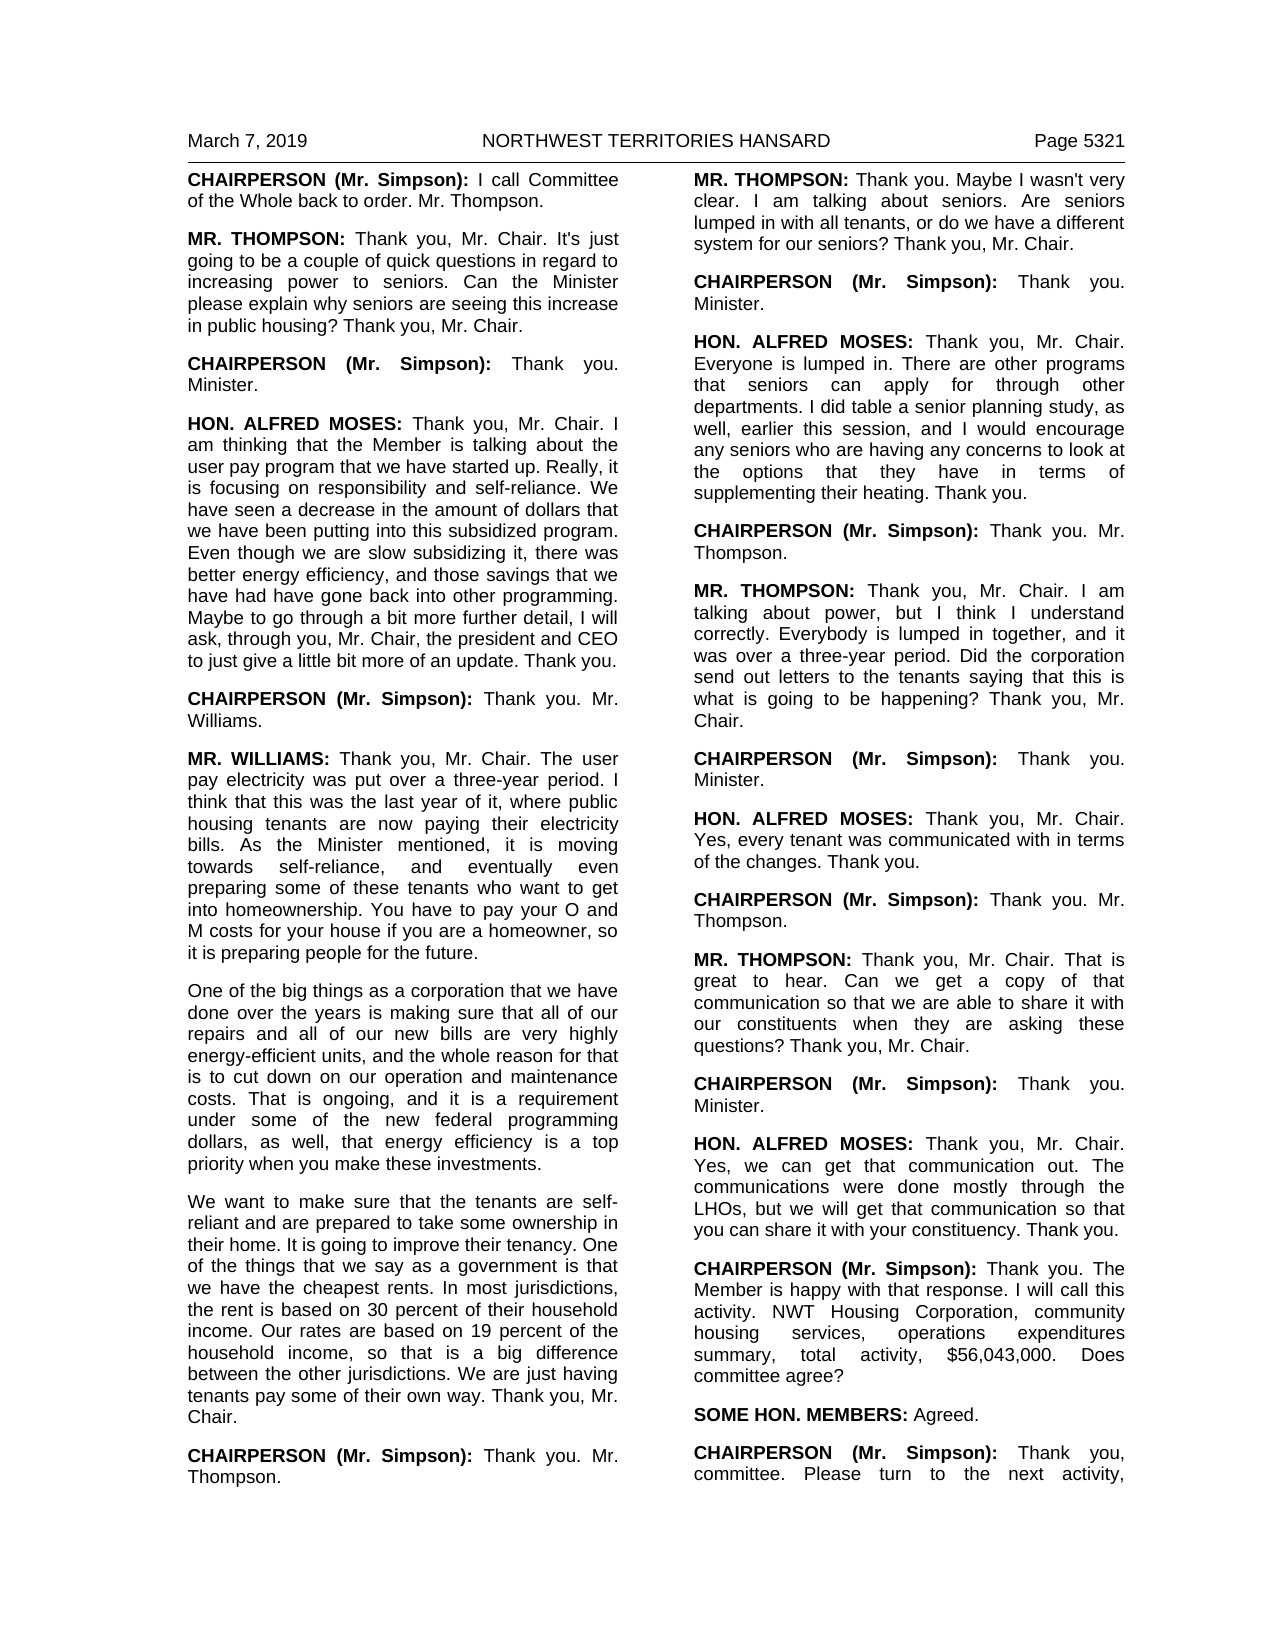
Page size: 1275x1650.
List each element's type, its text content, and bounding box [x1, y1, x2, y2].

text CHAIRPERSON (Mr. Simpson): Thank you. Minister. [694, 1073, 1125, 1116]
text MR. THOMPSON: Thank you. Maybe I wasn't very clear. I am talking about seniors. Are seniors lumped in with all tenants, or do we have a different system for our seniors? Thank you, Mr. Chair. [694, 168, 1125, 254]
text One of the big things as a corporation that we have done over the years is making sure that all of our repairs and all of our new bills are very highly energy-efficient units, and the whole reason for that is to cut down on our operation and maintenance costs. That is ongoing, and it is a requirement under some of the new federal programming dollars, as well, that energy efficiency is a top priority when you make these investments. [187, 980, 619, 1174]
text CHAIRPERSON (Mr. Simpson): Thank you. Mr. Williams. [187, 688, 619, 731]
text HON. ALFRED MOSES: Thank you, Mr. Chair. Yes, every tenant was communicated with in terms of the changes. Thank you. [694, 807, 1125, 872]
text MR. THOMPSON: Thank you, Mr. Chair. It's just going to be a couple of quick questions in regard to increasing power to seniors. Can the Minister please explain why seniors are seeing this increase in public housing? Thank you, Mr. Chair. [187, 228, 619, 336]
text MR. WILLIAMS: Thank you, Mr. Chair. The user pay electricity was put over a three-year period. I think that this was the last year of it, where public housing tenants are now paying their electricity bills. As the Minister mentioned, it is moving towards self-reliance, and eventually even preparing some of these tenants who want to get into homeownership. You have to pay your O and M costs for your house if you are a homeowner, so it is preparing people for the future. [187, 748, 619, 963]
text CHAIRPERSON (Mr. Simpson): Thank you. Minister. [694, 748, 1125, 791]
text We want to make sure that the tenants are self-reliant and are prepared to take some ownership in their home. It is going to improve their tenancy. One of the things that we say as a government is that we have the cheapest rents. In most jurisdictions, the rent is based on 30 percent of their household income. Our rates are based on 19 percent of the household income, so that is a big difference between the other jurisdictions. We are just having tenants pay some of their own way. Thank you, Mr. Chair. [187, 1191, 619, 1428]
text CHAIRPERSON (Mr. Simpson): Thank you. Mr. Thompson. [187, 1444, 619, 1488]
text HON. ALFRED MOSES: Thank you, Mr. Chair. Yes, we can get that communication out. The communications were done mostly through the LHOs, but we will get that communication so that you can share it with your constituency. Thank you. [694, 1133, 1125, 1241]
text HON. ALFRED MOSES: Thank you, Mr. Chair. I am thinking that the Member is talking about the user pay program that we have started up. Really, it is focusing on responsibility and self-reliance. We have seen a decrease in the amount of dollars that we have been putting into this subsidized program. Even though we are slow subsidizing it, there was better energy efficiency, and those savings that we have had have gone back into other programming. Maybe to go through a bit more further detail, I will ask, through you, Mr. Chair, the president and CEO to just give a little bit more of an update. Thank you. [187, 412, 619, 671]
text CHAIRPERSON (Mr. Simpson): I call Committee of the Whole back to order. Mr. Thompson. [187, 168, 619, 211]
text CHAIRPERSON (Mr. Simpson): Thank you. Minister. [187, 353, 619, 396]
text MR. THOMPSON: Thank you, Mr. Chair. That is great to hear. Can we get a copy of that communication so that we are able to share it with our constituents when they are asking these questions? Thank you, Mr. Chair. [694, 948, 1125, 1056]
text CHAIRPERSON (Mr. Simpson): Thank you. Mr. Thompson. [694, 889, 1125, 932]
text CHAIRPERSON (Mr. Simpson): Thank you. The Member is happy with that response. I will call this activity. NWT Housing Corporation, community housing services, operations expenditures summary, total activity, $56,043,000. Does committee agree? [694, 1257, 1125, 1387]
text MR. THOMPSON: Thank you, Mr. Chair. I am talking about power, but I think I understand correctly. Everybody is lumped in together, and it was over a three-year period. Did the corporation send out letters to the tenants saying that this is what is going to be happening? Thank you, Mr. Chair. [694, 580, 1125, 731]
text CHAIRPERSON (Mr. Simpson): Thank you. Minister. [694, 271, 1125, 314]
text HON. ALFRED MOSES: Thank you, Mr. Chair. Everyone is lumped in. There are other programs that seniors can apply for through other departments. I did table a senior planning study, as well, earlier this session, and I would encourage any seniors who are having any concerns to look at the options that they have in terms of supplementing their heating. Thank you. [694, 331, 1125, 503]
text SOME HON. MEMBERS: Agreed. [694, 1403, 1125, 1425]
text CHAIRPERSON (Mr. Simpson): Thank you. Mr. Thompson. [694, 520, 1125, 563]
